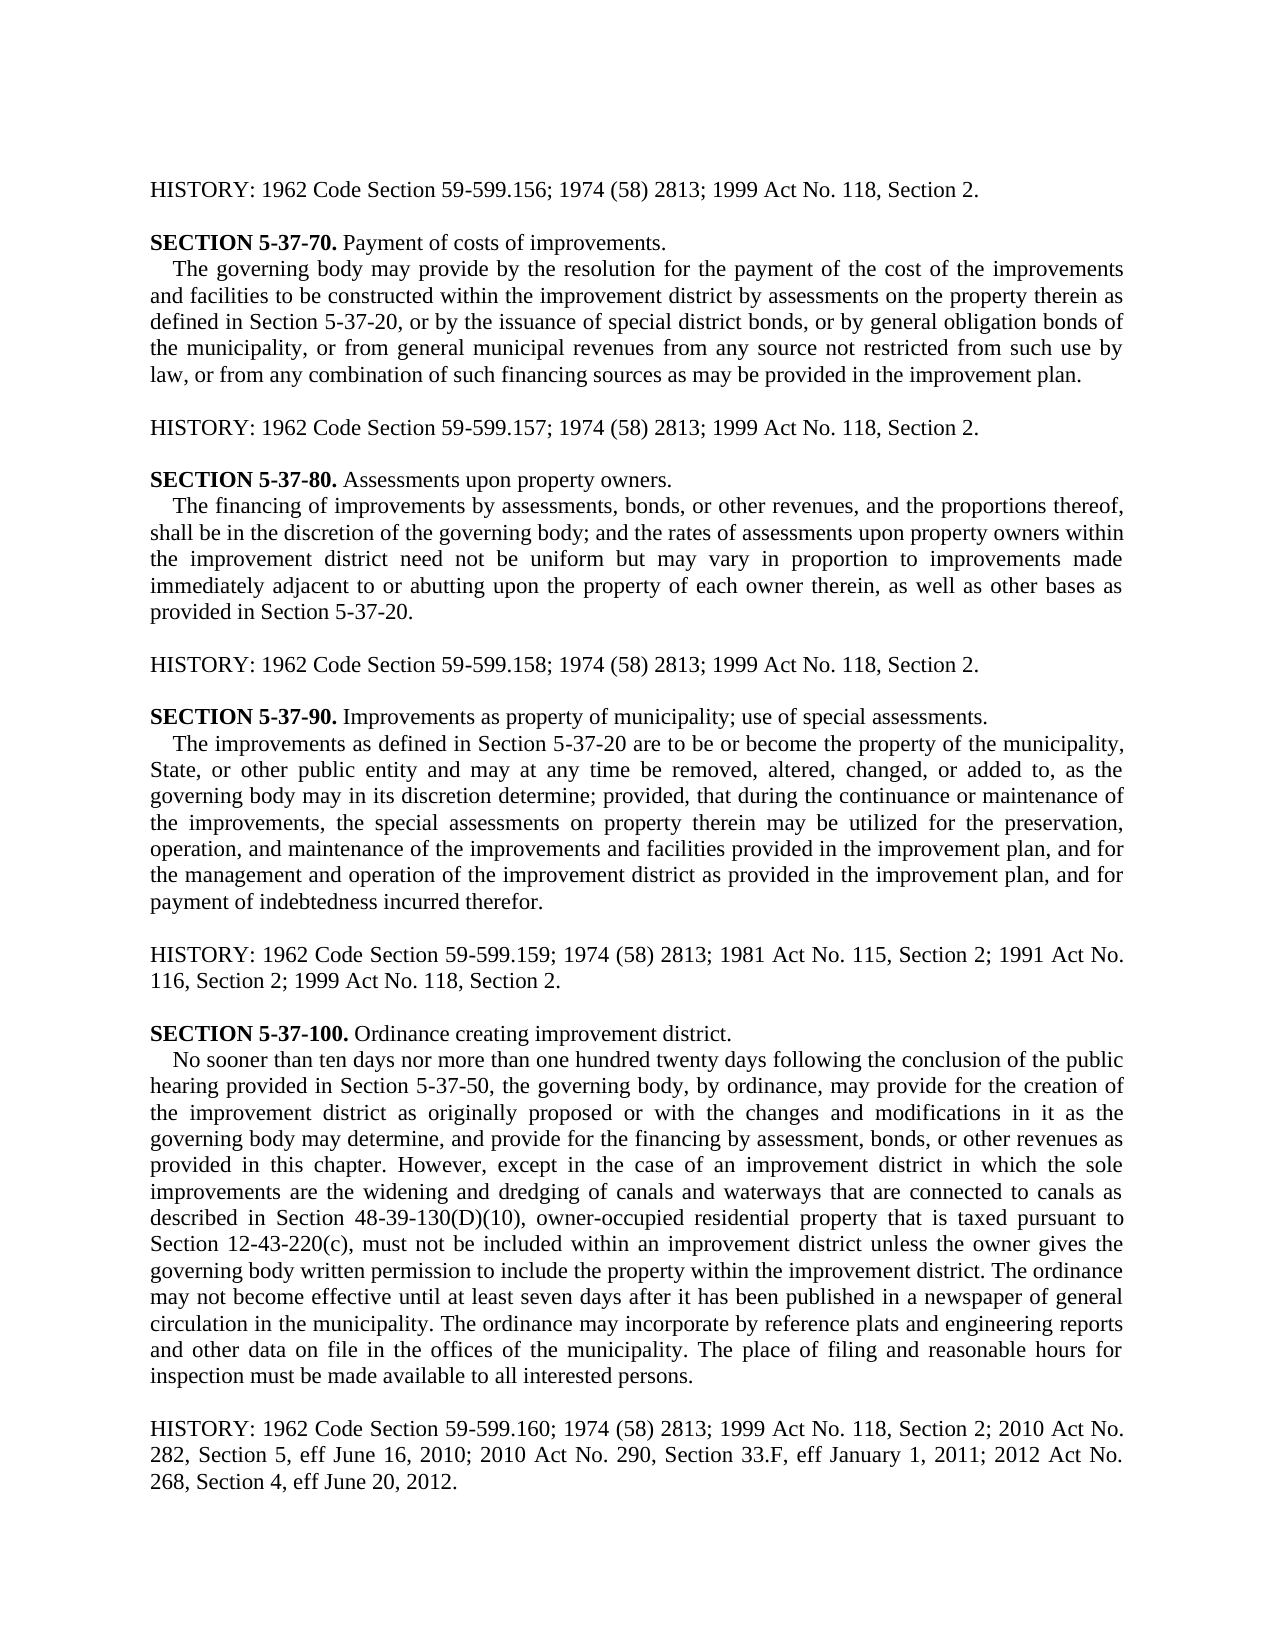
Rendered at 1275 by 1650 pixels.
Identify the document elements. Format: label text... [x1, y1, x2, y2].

text The financing of improvements by assessments, bonds, or other revenues, and the proportions thereof, shall be in the discretion of the governing body; and the rates of assessments upon property owners within the improvement district need not be uniform but may vary in proportion to improvements made immediately adjacent to or abutting upon the property of each owner therein, as well as other bases as provided in Section 5-37-20. [150, 493, 1125, 624]
text SECTION 5-37-100. Ordinance creating improvement district. [150, 1020, 1125, 1046]
text HISTORY: 1962 Code Section 59-599.159; 1974 (58) 2813; 1981 Act No. 115, Section 2; 1991 Act No. 116, Section 2; 1999 Act No. 118, Section 2. [150, 941, 1125, 993]
text HISTORY: 1962 Code Section 59-599.160; 1974 (58) 2813; 1999 Act No. 118, Section 2; 2010 Act No. 282, Section 5, eff June 16, 2010; 2010 Act No. 290, Section 33.F, eff January 1, 2011; 2012 Act No. 268, Section 4, eff June 20, 2012. [150, 1415, 1125, 1494]
text SECTION 5-37-90. Improvements as property of municipality; use of special assessments. [150, 703, 1125, 730]
text HISTORY: 1962 Code Section 59-599.158; 1974 (58) 2813; 1999 Act No. 118, Section 2. [150, 651, 1125, 677]
text The improvements as defined in Section 5-37-20 are to be or become the property of the municipality, State, or other public entity and may at any time be removed, altered, changed, or added to, as the governing body may in its discretion determine; provided, that during the continuance or maintenance of the improvements, the special assessments on property therein may be utilized for the preservation, operation, and maintenance of the improvements and facilities provided in the improvement plan, and for the management and operation of the improvement district as provided in the improvement plan, and for payment of indebtedness incurred therefor. [150, 730, 1125, 914]
text No sooner than ten days nor more than one hundred twenty days following the conclusion of the public hearing provided in Section 5-37-50, the governing body, by ordinance, may provide for the creation of the improvement district as originally proposed or with the changes and modifications in it as the governing body may determine, and provide for the financing by assessment, bonds, or other revenues as provided in this chapter. However, except in the case of an improvement district in which the sole improvements are the widening and dredging of canals and waterways that are connected to canals as described in Section 48-39-130(D)(10), owner-occupied residential property that is taxed pursuant to Section 12-43-220(c), must not be included within an improvement district unless the owner gives the governing body written permission to include the property within the improvement district. The ordinance may not become effective until at least seven days after it has been published in a newspaper of general circulation in the municipality. The ordinance may incorporate by reference plats and engineering reports and other data on file in the offices of the municipality. The place of filing and reasonable hours for inspection must be made available to all interested persons. [150, 1046, 1125, 1389]
text SECTION 5-37-70. Payment of costs of improvements. [150, 229, 1125, 255]
text The governing body may provide by the resolution for the payment of the cost of the improvements and facilities to be constructed within the improvement district by assessments on the property therein as defined in Section 5-37-20, or by the issuance of special district bonds, or by general obligation bonds of the municipality, or from general municipal revenues from any source not restricted from such use by law, or from any combination of such financing sources as may be provided in the improvement plan. [150, 255, 1125, 387]
text HISTORY: 1962 Code Section 59-599.157; 1974 (58) 2813; 1999 Act No. 118, Section 2. [150, 413, 1125, 440]
text HISTORY: 1962 Code Section 59-599.156; 1974 (58) 2813; 1999 Act No. 118, Section 2. [150, 176, 1125, 203]
text SECTION 5-37-80. Assessments upon property owners. [150, 466, 1125, 493]
